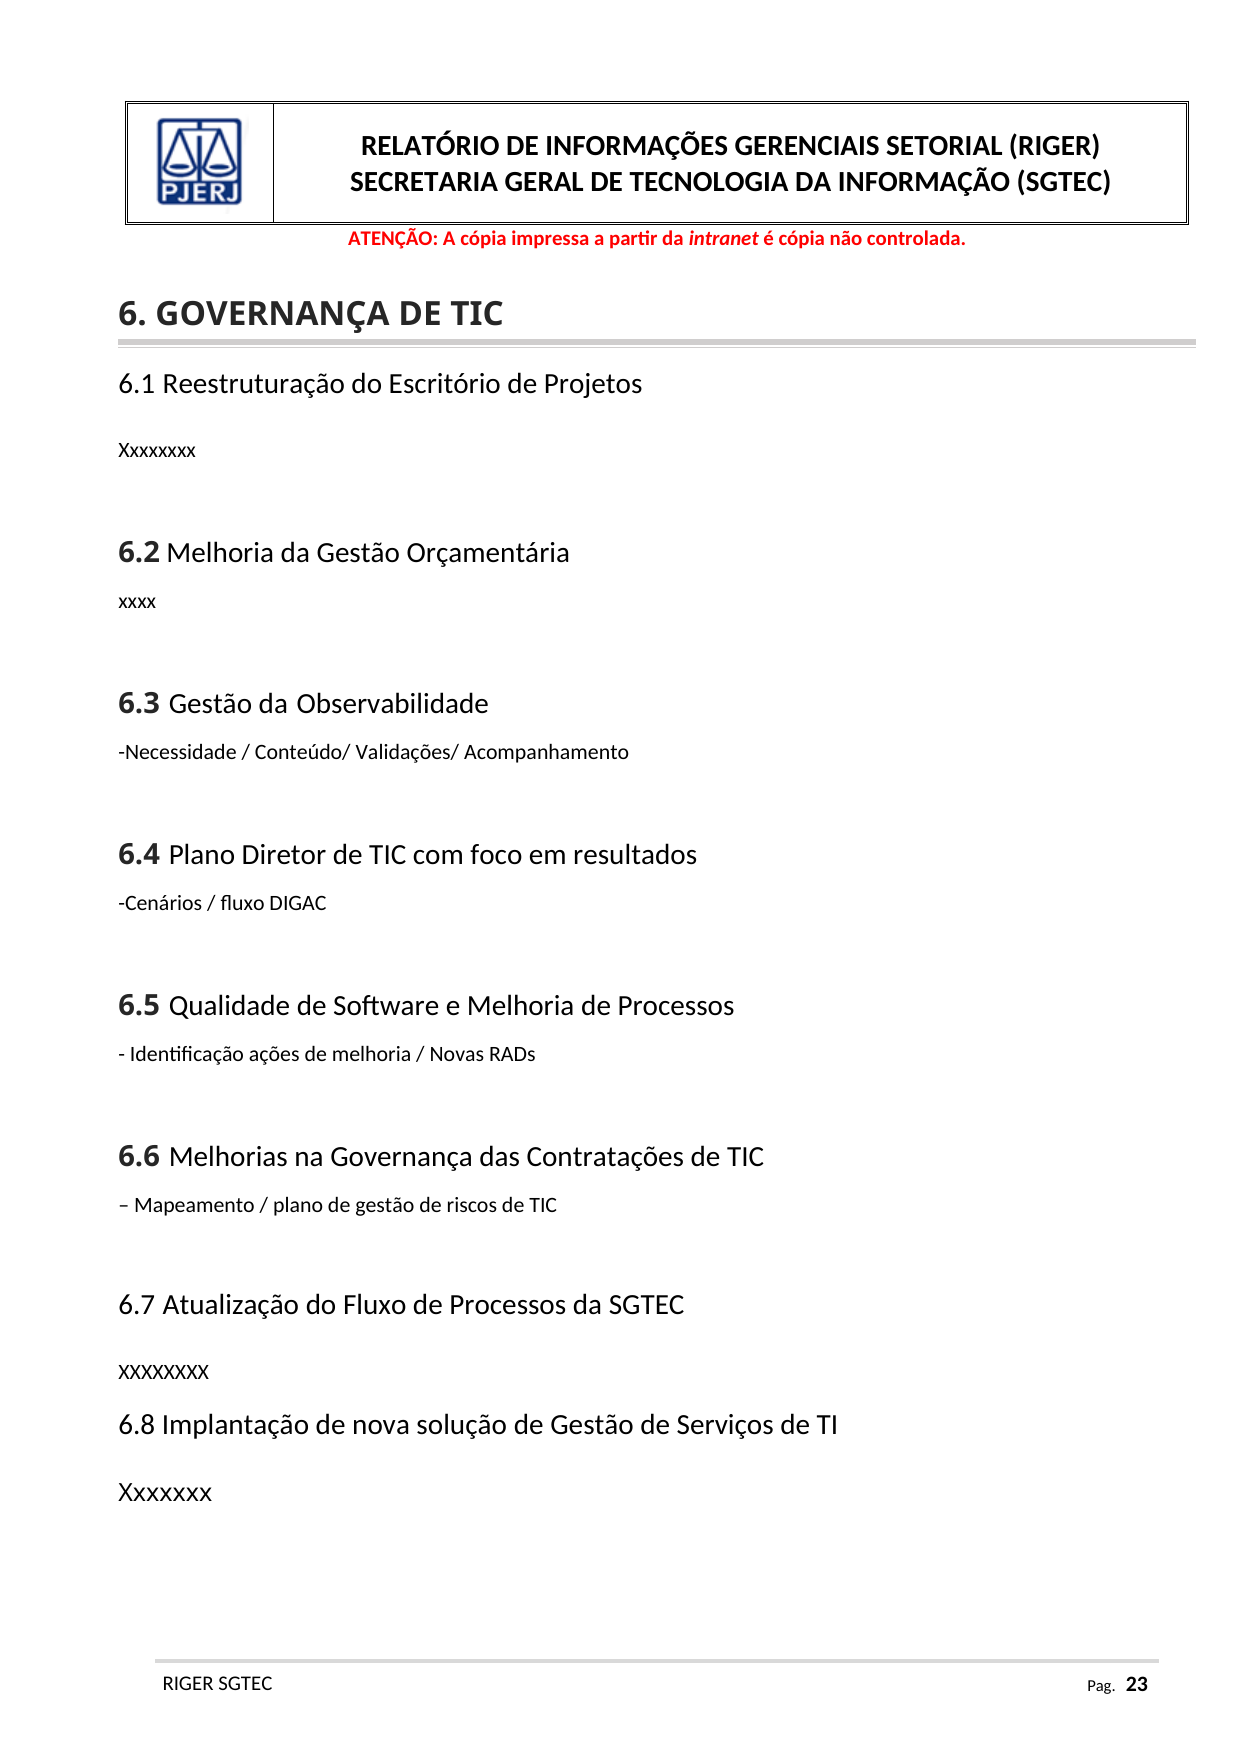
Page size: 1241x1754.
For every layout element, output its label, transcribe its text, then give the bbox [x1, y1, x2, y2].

text -Necessidade / Conteúdo/ Validações/ Acompanhamento [118, 738, 1196, 765]
text – Mapeamento / plano de gestão de riscos de TIC [118, 1191, 1196, 1218]
subtitle 6.5 Qualidade de Software e Melhoria de Processos [118, 984, 1196, 1024]
text XXXXXXXX [118, 1358, 1196, 1385]
subtitle 6.4 Plano Diretor de TIC com foco em resultados [118, 833, 1196, 873]
text -Cenários / fluxo DIGAC [118, 889, 1196, 916]
text - Identificação ações de melhoria / Novas RADs [118, 1040, 1196, 1067]
subtitle 6.1 Reestruturação do Escritório de Projetos [118, 365, 1196, 401]
subtitle 6.8 Implantação de nova solução de Gestão de Serviços de TI [118, 1406, 1196, 1441]
text xxxx [118, 587, 1196, 614]
subtitle 6.6 Melhorias na Governança das Contratações de TIC [118, 1135, 1196, 1174]
text Xxxxxxxx [118, 437, 1196, 463]
subtitle 6.2 Melhoria da Gestão Orçamentária [118, 531, 1196, 571]
subtitle 6. GOVERNANÇA DE TIC [118, 289, 1196, 339]
text Xxxxxxx [118, 1475, 1196, 1509]
subtitle 6.7 Atualização do Fluxo de Processos da SGTEC [118, 1286, 1196, 1321]
subtitle 6.3 Gestão da Observabilidade [118, 682, 1196, 722]
picture [151, 112, 249, 214]
